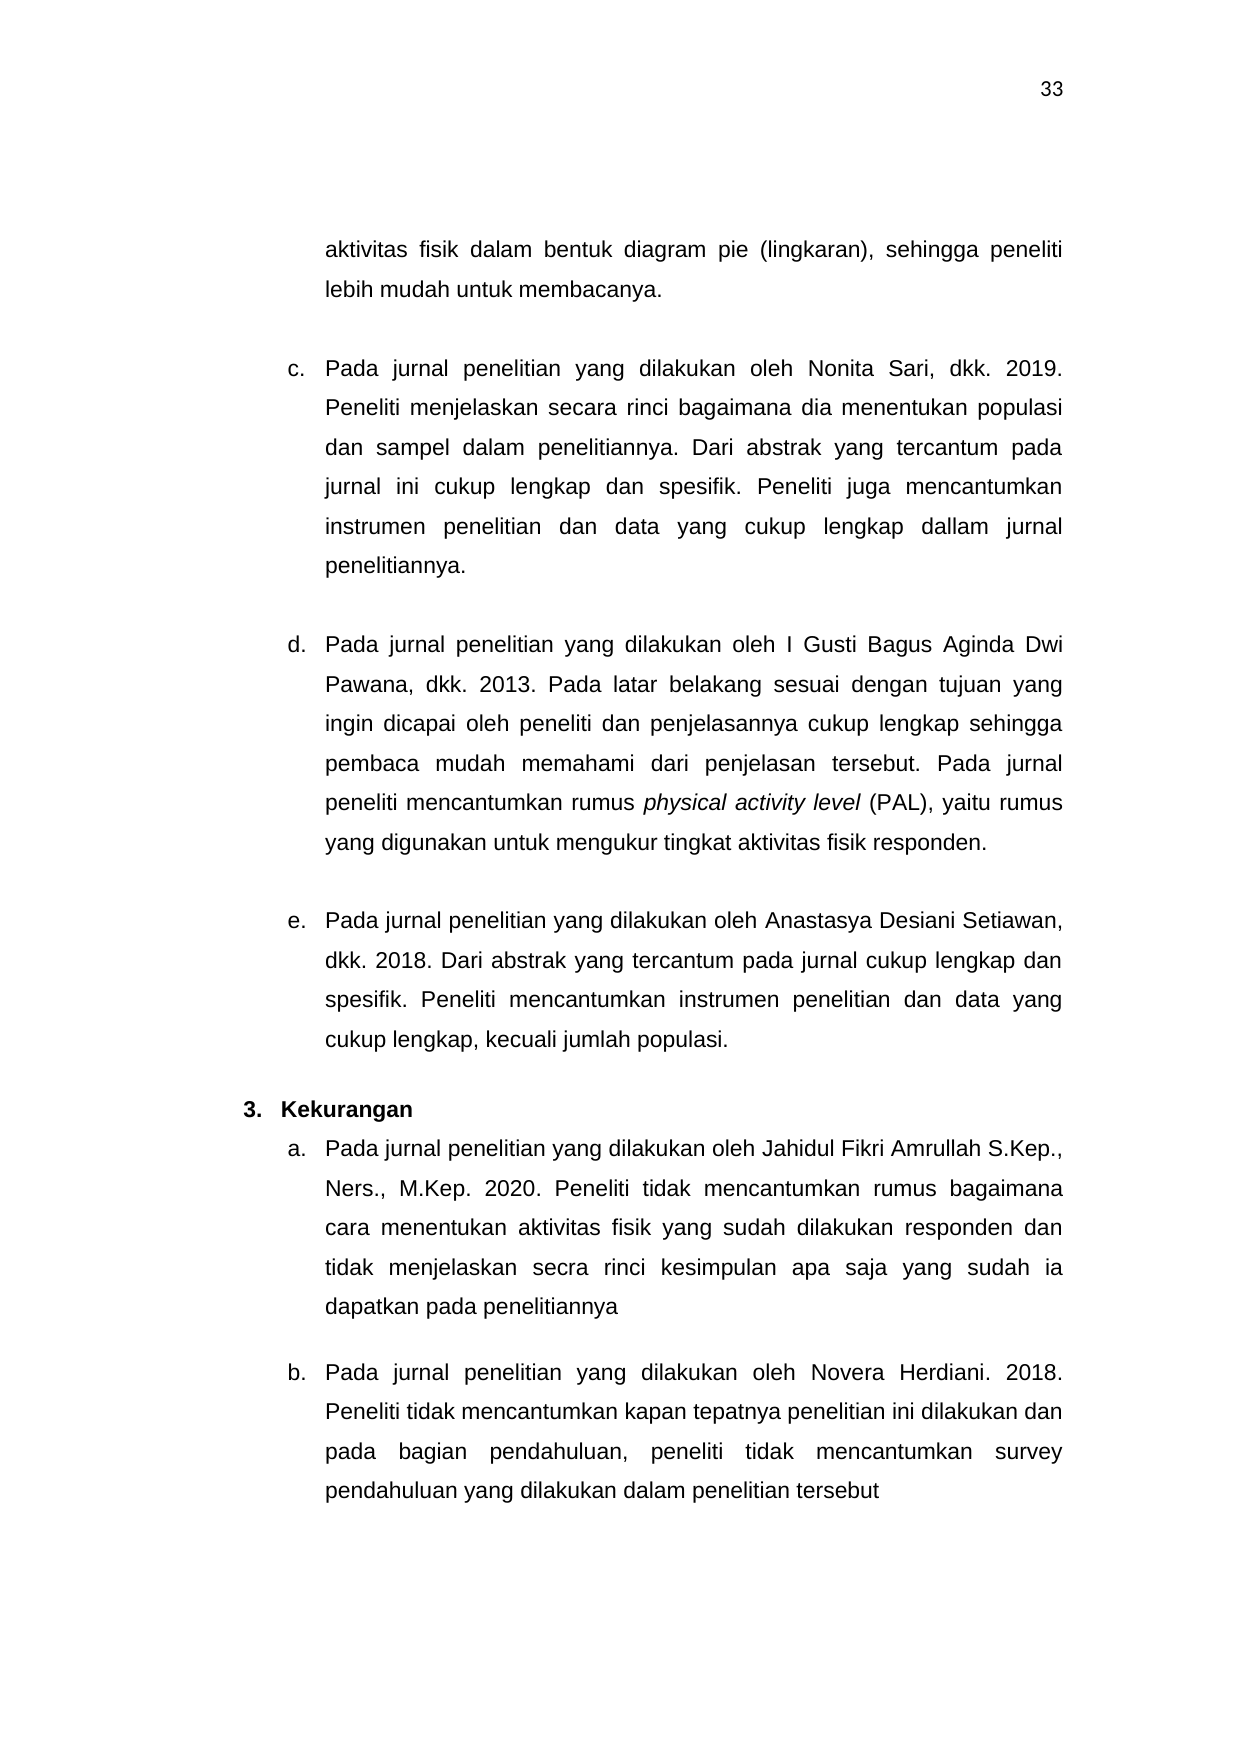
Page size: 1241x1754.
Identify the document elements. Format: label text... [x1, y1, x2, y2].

list Kekurangan [243, 1096, 1063, 1122]
list Pada jurnal penelitian yang dilakukan oleh Jahidul Fikri Amrullah S.Kep., Ners., M.Kep. 2020. Peneliti tidak mencantumkan rumus bagaimana cara menentukan aktivitas fisik yang sudah dilakukan responden dan tidak menjelaskan secra rinci kesimpulan apa saja yang sudah ia dapatkan pada penelitiannya [287, 1135, 1063, 1319]
list Pada jurnal penelitian yang dilakukan oleh Anastasya Desiani Setiawan, dkk. 2018. Dari abstrak yang tercantum pada jurnal cukup lengkap dan spesifik. Peneliti mencantumkan instrumen penelitian dan data yang cukup lengkap, kecuali jumlah populasi. [287, 907, 1063, 1052]
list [287, 236, 1063, 302]
list Pada jurnal penelitian yang dilakukan oleh I Gusti Bagus Aginda Dwi Pawana, dkk. 2013. Pada latar belakang sesuai dengan tujuan yang ingin dicapai oleh peneliti dan penjelasannya cukup lengkap sehingga pembaca mudah memahami dari penjelasan tersebut. Pada jurnal peneliti mencantumkan rumus physical activity level (PAL), yaitu rumus yang digunakan untuk mengukur tingkat aktivitas fisik responden. [287, 631, 1063, 855]
list Pada jurnal penelitian yang dilakukan oleh Novera Herdiani. 2018. Peneliti tidak mencantumkan kapan tepatnya penelitian ini dilakukan dan pada bagian pendahuluan, peneliti tidak mencantumkan survey pendahuluan yang dilakukan dalam penelitian tersebut [287, 1359, 1063, 1503]
list Pada jurnal penelitian yang dilakukan oleh Nonita Sari, dkk. 2019. Peneliti menjelaskan secara rinci bagaimana dia menentukan populasi dan sampel dalam penelitiannya. Dari abstrak yang tercantum pada jurnal ini cukup lengkap dan spesifik. Peneliti juga mencantumkan instrumen penelitian dan data yang cukup lengkap dallam jurnal penelitiannya. [287, 355, 1063, 578]
